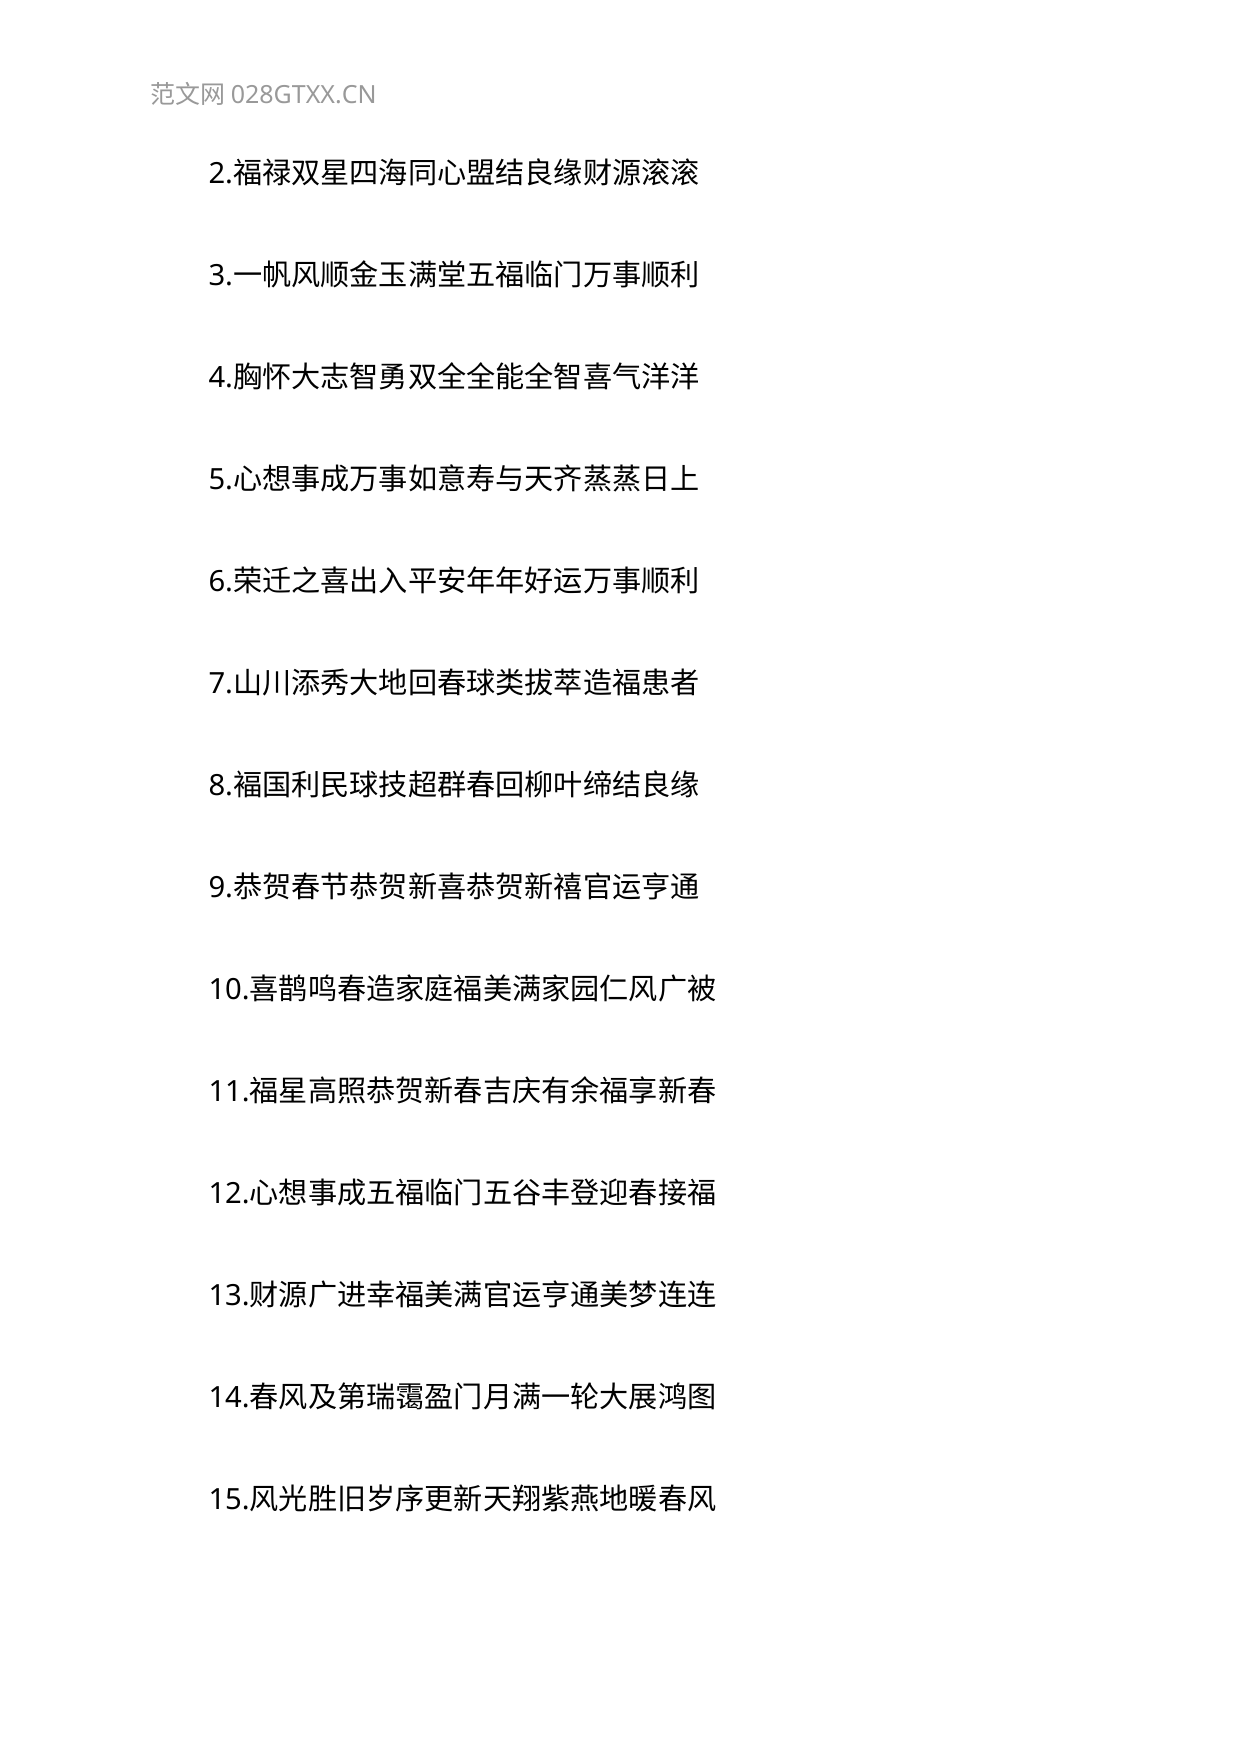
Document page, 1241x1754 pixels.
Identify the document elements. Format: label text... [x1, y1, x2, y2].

text 11.福星高照恭贺新春吉庆有余福享新春 [150, 1068, 1090, 1110]
text 15.风光胜旧岁序更新天翔紫燕地暖春风 [150, 1476, 1090, 1518]
text 7.山川添秀大地回春球类拔萃造福患者 [150, 660, 1090, 702]
text 5.心想事成万事如意寿与天齐蒸蒸日上 [150, 456, 1090, 498]
text 12.心想事成五福临门五谷丰登迎春接福 [150, 1170, 1090, 1212]
text 13.财源广进幸福美满官运亨通美梦连连 [150, 1272, 1090, 1314]
text 2.福禄双星四海同心盟结良缘财源滚滚 [150, 150, 1090, 192]
text 10.喜鹊鸣春造家庭福美满家园仁风广被 [150, 966, 1090, 1008]
text 14.春风及第瑞霭盈门月满一轮大展鸿图 [150, 1374, 1090, 1416]
text 9.恭贺春节恭贺新喜恭贺新禧官运亨通 [150, 864, 1090, 906]
text 4.胸怀大志智勇双全全能全智喜气洋洋 [150, 354, 1090, 396]
text 3.一帆风顺金玉满堂五福临门万事顺利 [150, 252, 1090, 294]
text 6.荣迁之喜出入平安年年好运万事顺利 [150, 558, 1090, 600]
text 8.褔国利民球技超群春回柳叶缔结良缘 [150, 762, 1090, 804]
